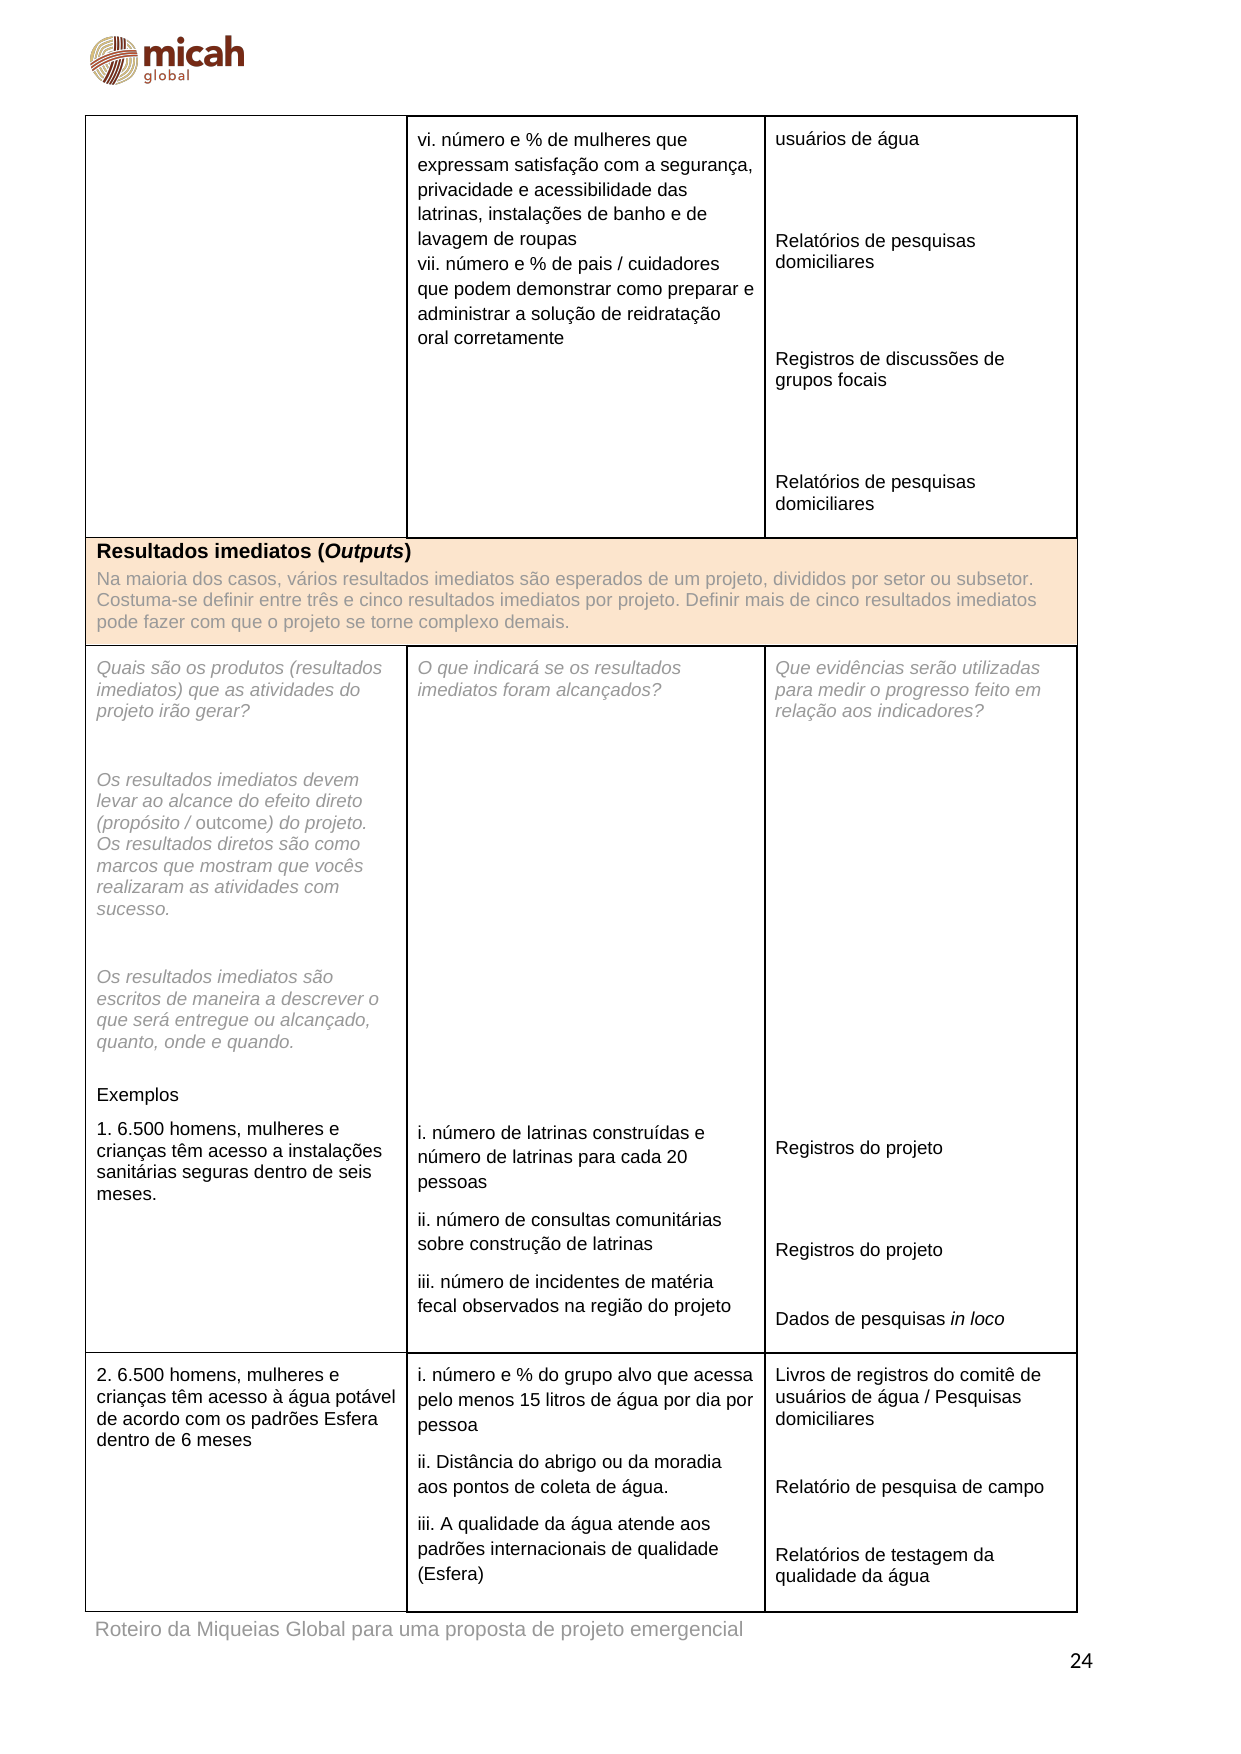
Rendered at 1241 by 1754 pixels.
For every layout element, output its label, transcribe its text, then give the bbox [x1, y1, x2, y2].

table_cell Quais são os produtos (resultados imediatos) que as atividades do projeto irão gerar? Os resultados imediatos devem levar ao alcance do efeito direto (propósito / outcome) do projeto. Os resultados diretos são como marcos que mostram que vocês realizaram as atividades com sucesso. Os resultados imediatos são escritos de maneira a descrever o que será entregue ou alcançado, quanto, onde e quando. Exemplos 1. 6.500 homens, mulheres e crianças têm acesso a instalações sanitárias seguras dentro de seis meses. [86, 646, 406, 1352]
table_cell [766, 117, 1076, 537]
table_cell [408, 117, 764, 537]
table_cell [86, 116, 406, 537]
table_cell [766, 1354, 1076, 1611]
table_cell O que indicará se os resultados imediatos foram alcançados? i. número de latrinas construídas e número de latrinas para cada 20 pessoas ii. número de consultas comunitárias sobre construção de latrinas iii. número de incidentes de matéria fecal observados na região do projeto [408, 647, 764, 1352]
table_cell Resultados imediatos (Outputs) Na maioria dos casos, vários resultados imediatos são esperados de um projeto, divididos por setor ou subsetor. Costuma-se definir entre três e cinco resultados imediatos por projeto. Definir mais de cinco resultados imediatos pode fazer com que o projeto se torne complexo demais. [86, 538, 1077, 644]
table_cell Que evidências serão utilizadas para medir o progresso feito em relação aos indicadores? Registros do projeto Registros do projeto Dados de pesquisas in loco [766, 647, 1076, 1352]
picture [72, 25, 262, 97]
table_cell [408, 1354, 764, 1611]
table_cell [86, 1353, 406, 1611]
